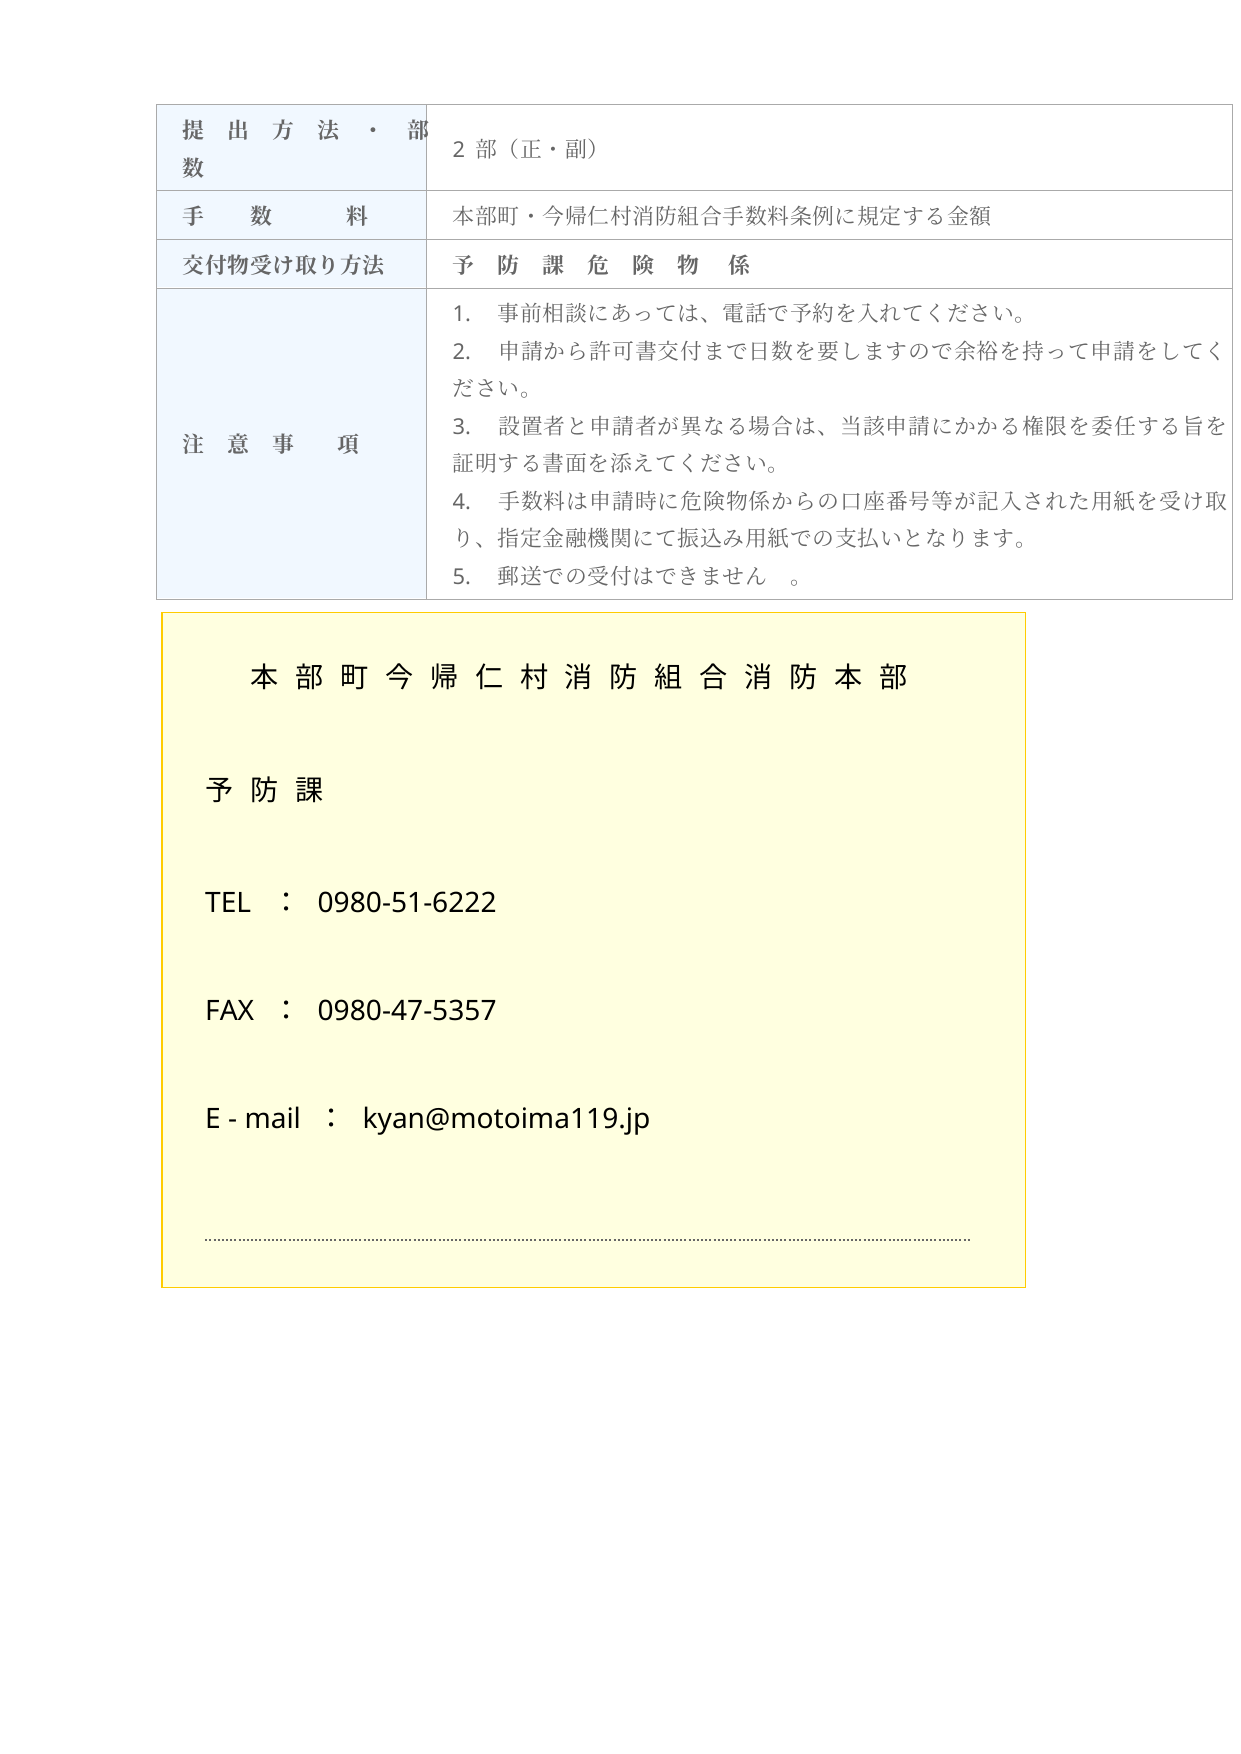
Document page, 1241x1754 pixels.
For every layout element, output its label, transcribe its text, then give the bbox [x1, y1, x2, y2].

table_cell 提出方法・部数 [157, 105, 426, 190]
table_cell 1. 事前相談にあっては、電話で予約を入れてください。 2. 申請から許可書交付まで日数を要しますので余裕を持って申請をしてください。 3. 設置者と申請者が異なる場合は、当該申請にかかる権限を委任する旨を証明する書面を添えてください。 4. 手数料は申請時に危険物係からの口座番号等が記入された用紙を受け取り、指定金融機関にて振込み用紙での支払いとなります。 5. 郵送での受付はできません。 [427, 289, 1232, 598]
text 消防組合消防本部 予防課 TEL：0980-51-6222 [163, 613, 1025, 938]
table_cell 手数料 [157, 191, 426, 239]
text FAX：0980-47-5357 [163, 945, 1025, 1046]
text E - mail：kyan@motoima119.jp [163, 1053, 1025, 1154]
table_cell 2部（正・副） [427, 105, 1232, 190]
table_cell 注意事項 [157, 289, 426, 598]
table_cell ・消防組合手数料条例に規定する金額 [427, 191, 1232, 239]
table_cell 予防課危険物係 [427, 240, 1232, 287]
table_cell 交付物受け取り方法 [157, 240, 426, 287]
